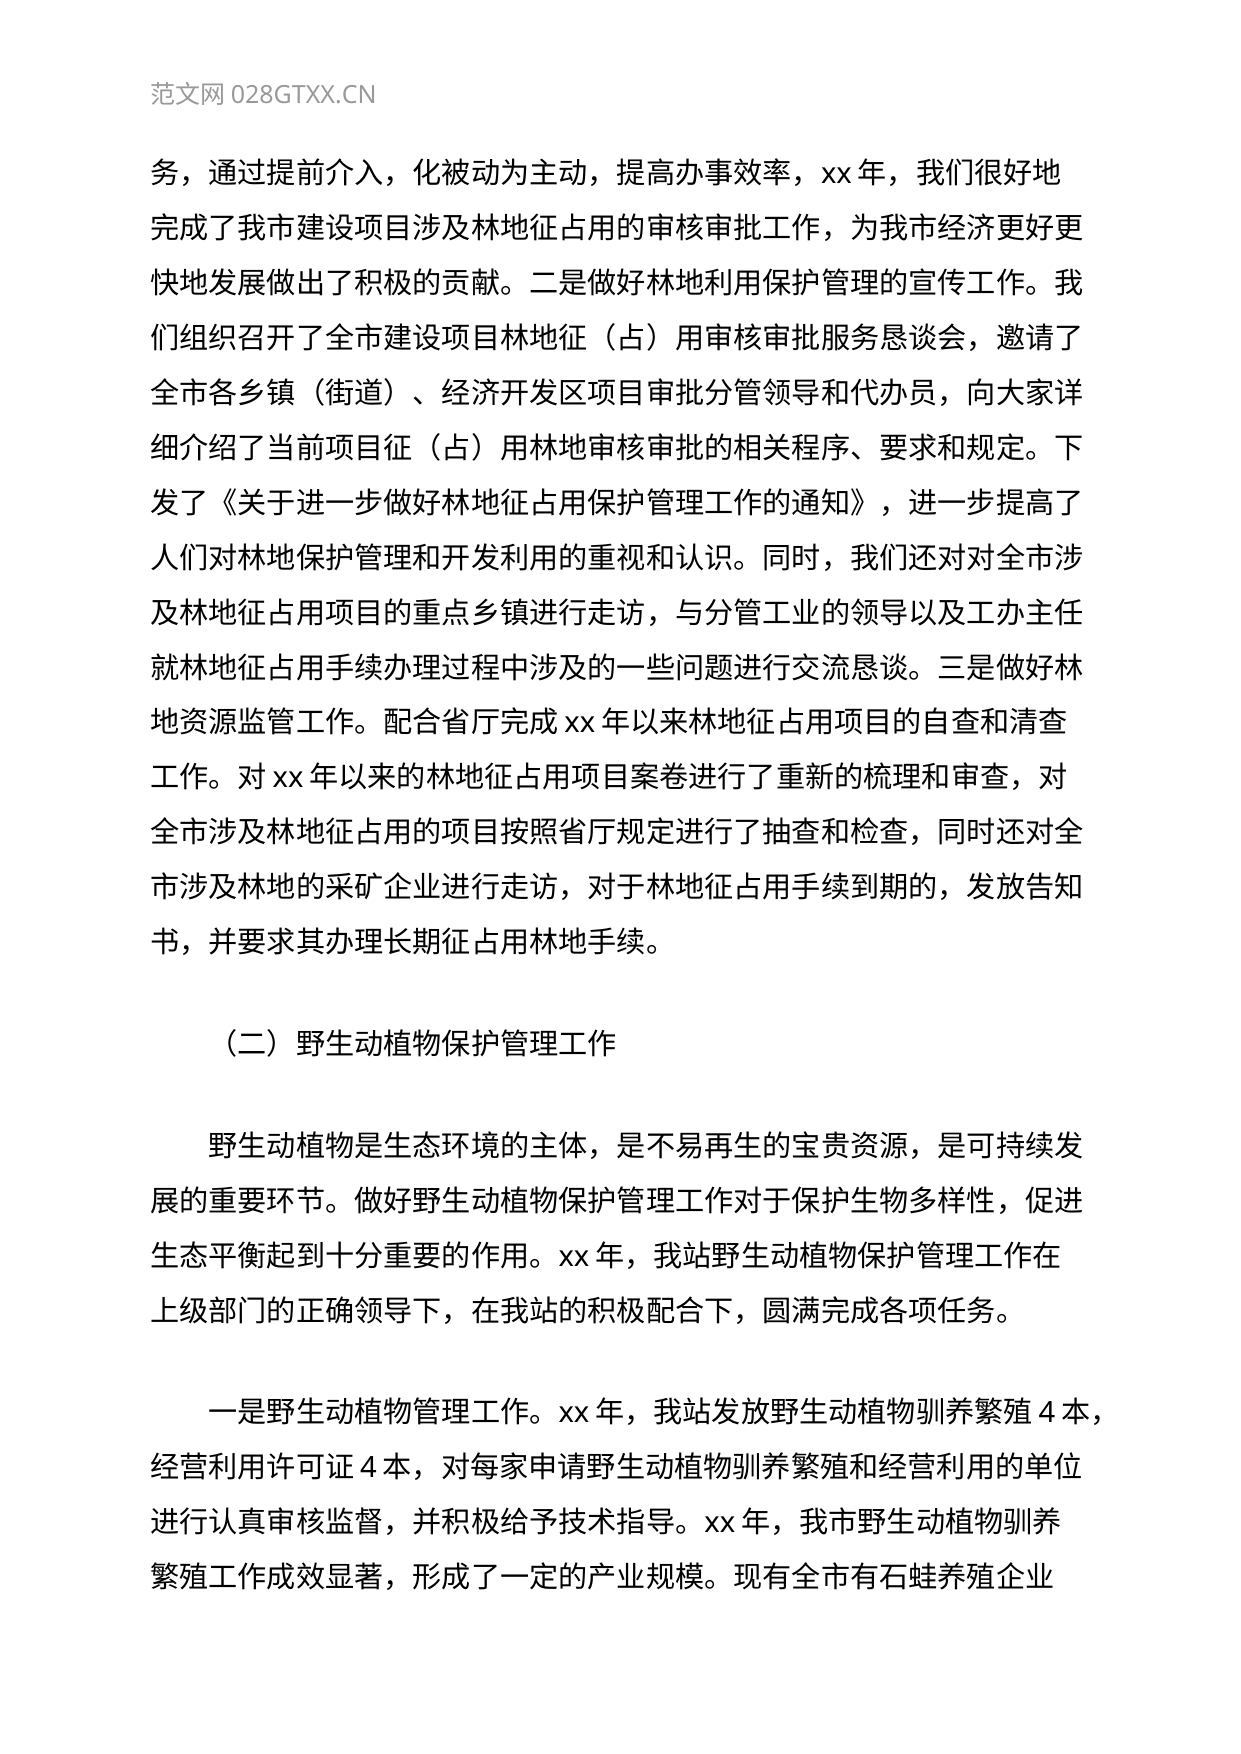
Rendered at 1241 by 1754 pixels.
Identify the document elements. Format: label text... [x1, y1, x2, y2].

text （二）野生动植物保护管理工作 [150, 1021, 1090, 1063]
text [150, 1389, 1090, 1596]
text 野生动植物是生态环境的主体，是不易再生的宝贵资源，是可持续发展的重要环节。做好野生动植物保护管理工作对于保护生物多样性，促进生态平衡起到十分重要的作用。xx年，我站野生动植物保护管理工作在上级部门的正确领导下，在我站的积极配合下，圆满完成各项任务。 [150, 1122, 1090, 1329]
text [150, 150, 1090, 961]
